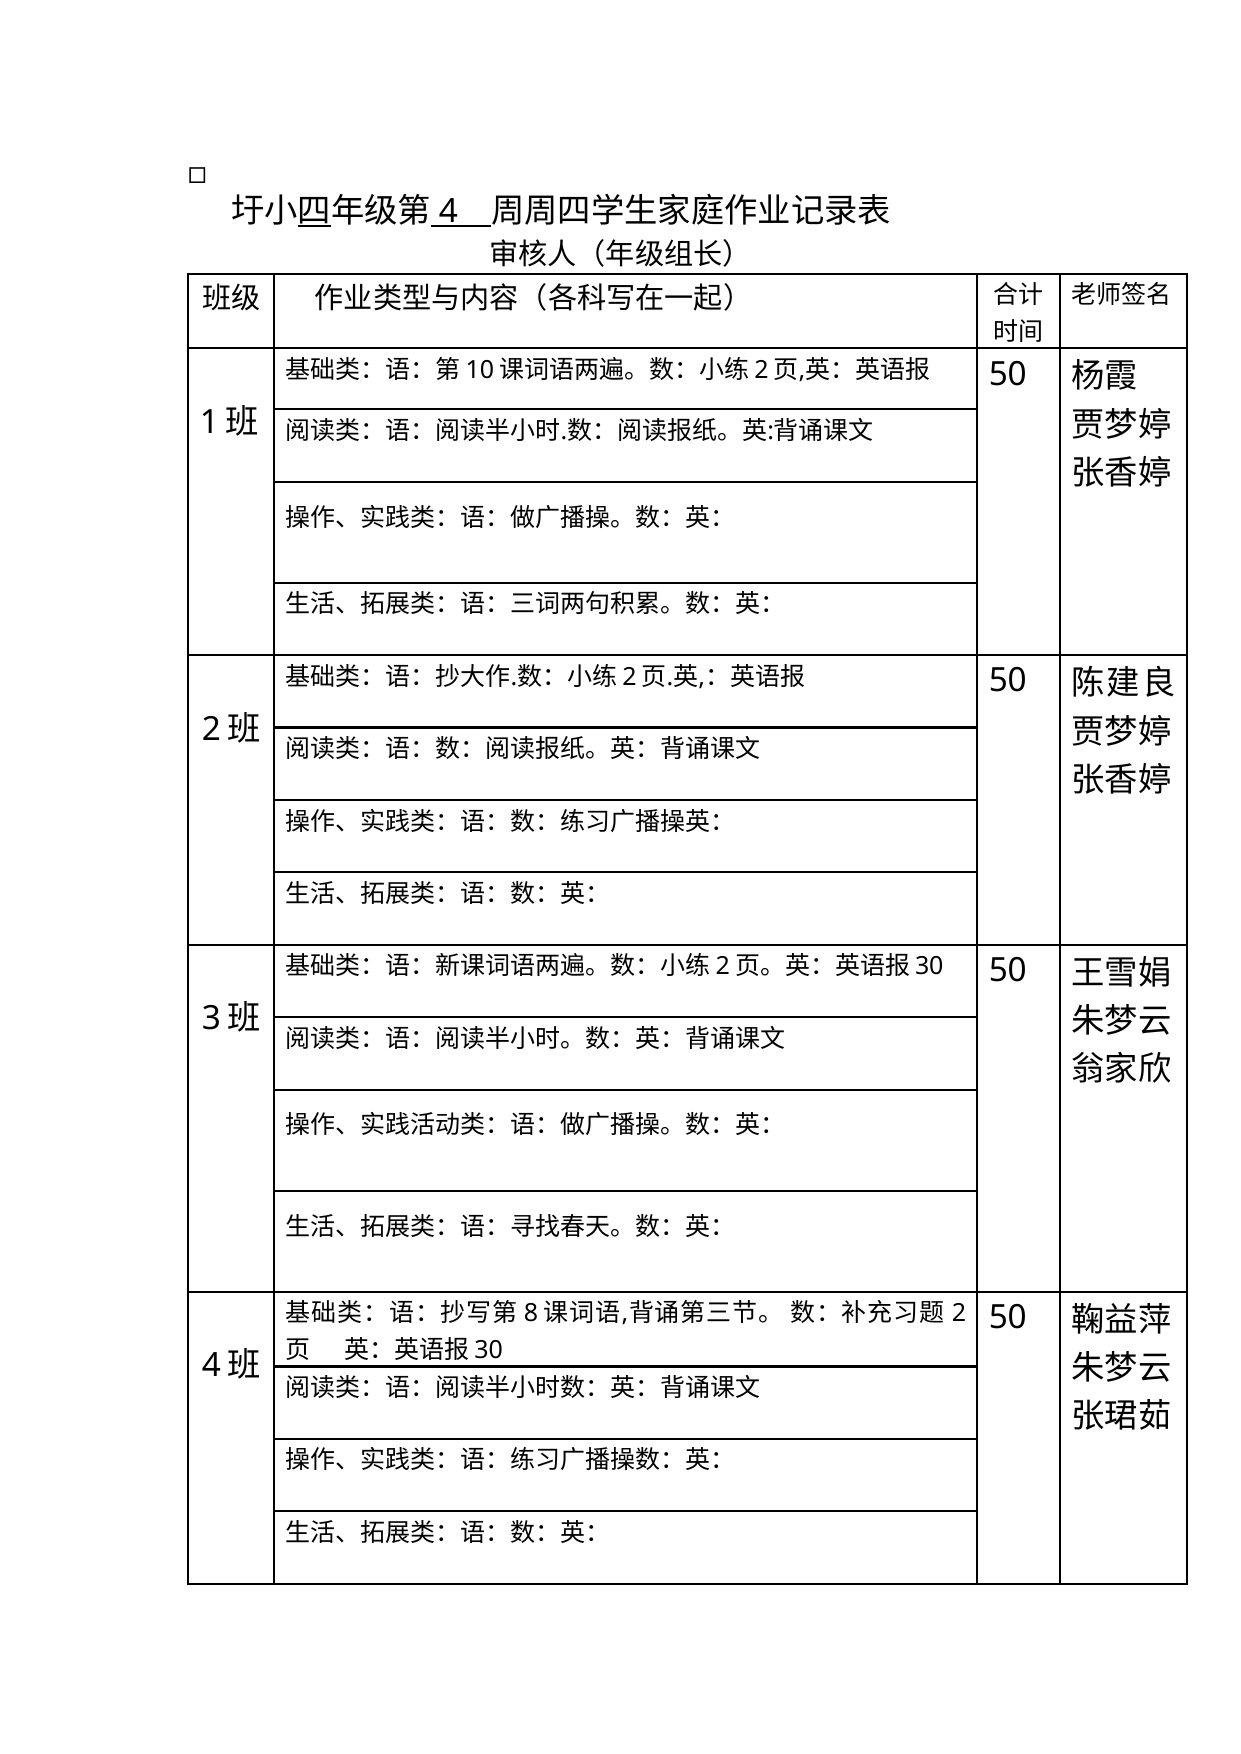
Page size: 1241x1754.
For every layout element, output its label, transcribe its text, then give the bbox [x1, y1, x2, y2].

table_cell 50 [978, 656, 1059, 944]
table_cell 阅读类：语：数：阅读报纸。英：背诵课文 [275, 729, 976, 799]
table_cell 阅读类：语：阅读半小时。数：英：背诵课文 [275, 1018, 976, 1088]
table_cell 操作、实践活动类：语：做广播操。数：英： [275, 1091, 976, 1189]
table_header 老师签名 [1061, 275, 1186, 347]
table_cell 基础类：语：新课词语两遍。数：小练2页。英：英语报30 [275, 946, 976, 1016]
table_cell 操作、实践类：语：练习广播操数：英： [275, 1440, 976, 1510]
table_cell 基础类：语：第10课词语两遍。数：小练2页,英：英语报 [275, 349, 976, 408]
table_cell 阅读类：语：阅读半小时.数：阅读报纸。英:背诵课文 [275, 410, 976, 481]
table_cell 3班 [189, 946, 273, 1291]
table_cell 50 [978, 946, 1059, 1291]
table_header 班级 [189, 275, 273, 347]
table_header 合计 时间 [978, 275, 1059, 347]
table_cell 操作、实践类：语：做广播操。数：英： [275, 483, 976, 582]
table_cell 50 [978, 349, 1059, 654]
text 审核人（年级组长） [187, 230, 1053, 273]
table_cell 50 [978, 1293, 1059, 1582]
table_cell 陈建良贾梦婷 张香婷 [1061, 656, 1186, 944]
table_cell 鞠益萍 朱梦云 张珺茹 [1061, 1293, 1186, 1582]
text 圩小四年级第 4 周周四学生家庭作业记录表 [187, 189, 1053, 230]
table_cell 4班 [189, 1293, 273, 1582]
table_cell 阅读类：语：阅读半小时数：英：背诵课文 [275, 1368, 976, 1438]
table_cell 生活、拓展类：语：数：英： [275, 873, 976, 944]
table_cell 王雪娟 朱梦云 翁家欣 [1061, 946, 1186, 1291]
table_cell 1班 [189, 349, 273, 654]
table_header 作业类型与内容（各科写在一起） [275, 275, 976, 347]
table_cell 生活、拓展类：语：三词两句积累。数：英： [275, 584, 976, 654]
table_cell 操作、实践类：语：数：练习广播操英： [275, 801, 976, 871]
table_cell 生活、拓展类：语：寻找春天。数：英： [275, 1192, 976, 1291]
table_cell 2班 [189, 656, 273, 944]
table_cell 杨霞 贾梦婷 张香婷 [1061, 349, 1186, 654]
table_cell 生活、拓展类：语：数：英： [275, 1512, 976, 1582]
table_cell 基础类：语：抄写第8课词语,背诵第三节。 数：补充习题2页 英：英语报30 [275, 1293, 976, 1365]
table_cell 基础类：语：抄大作.数：小练2页.英,：英语报 [275, 656, 976, 726]
